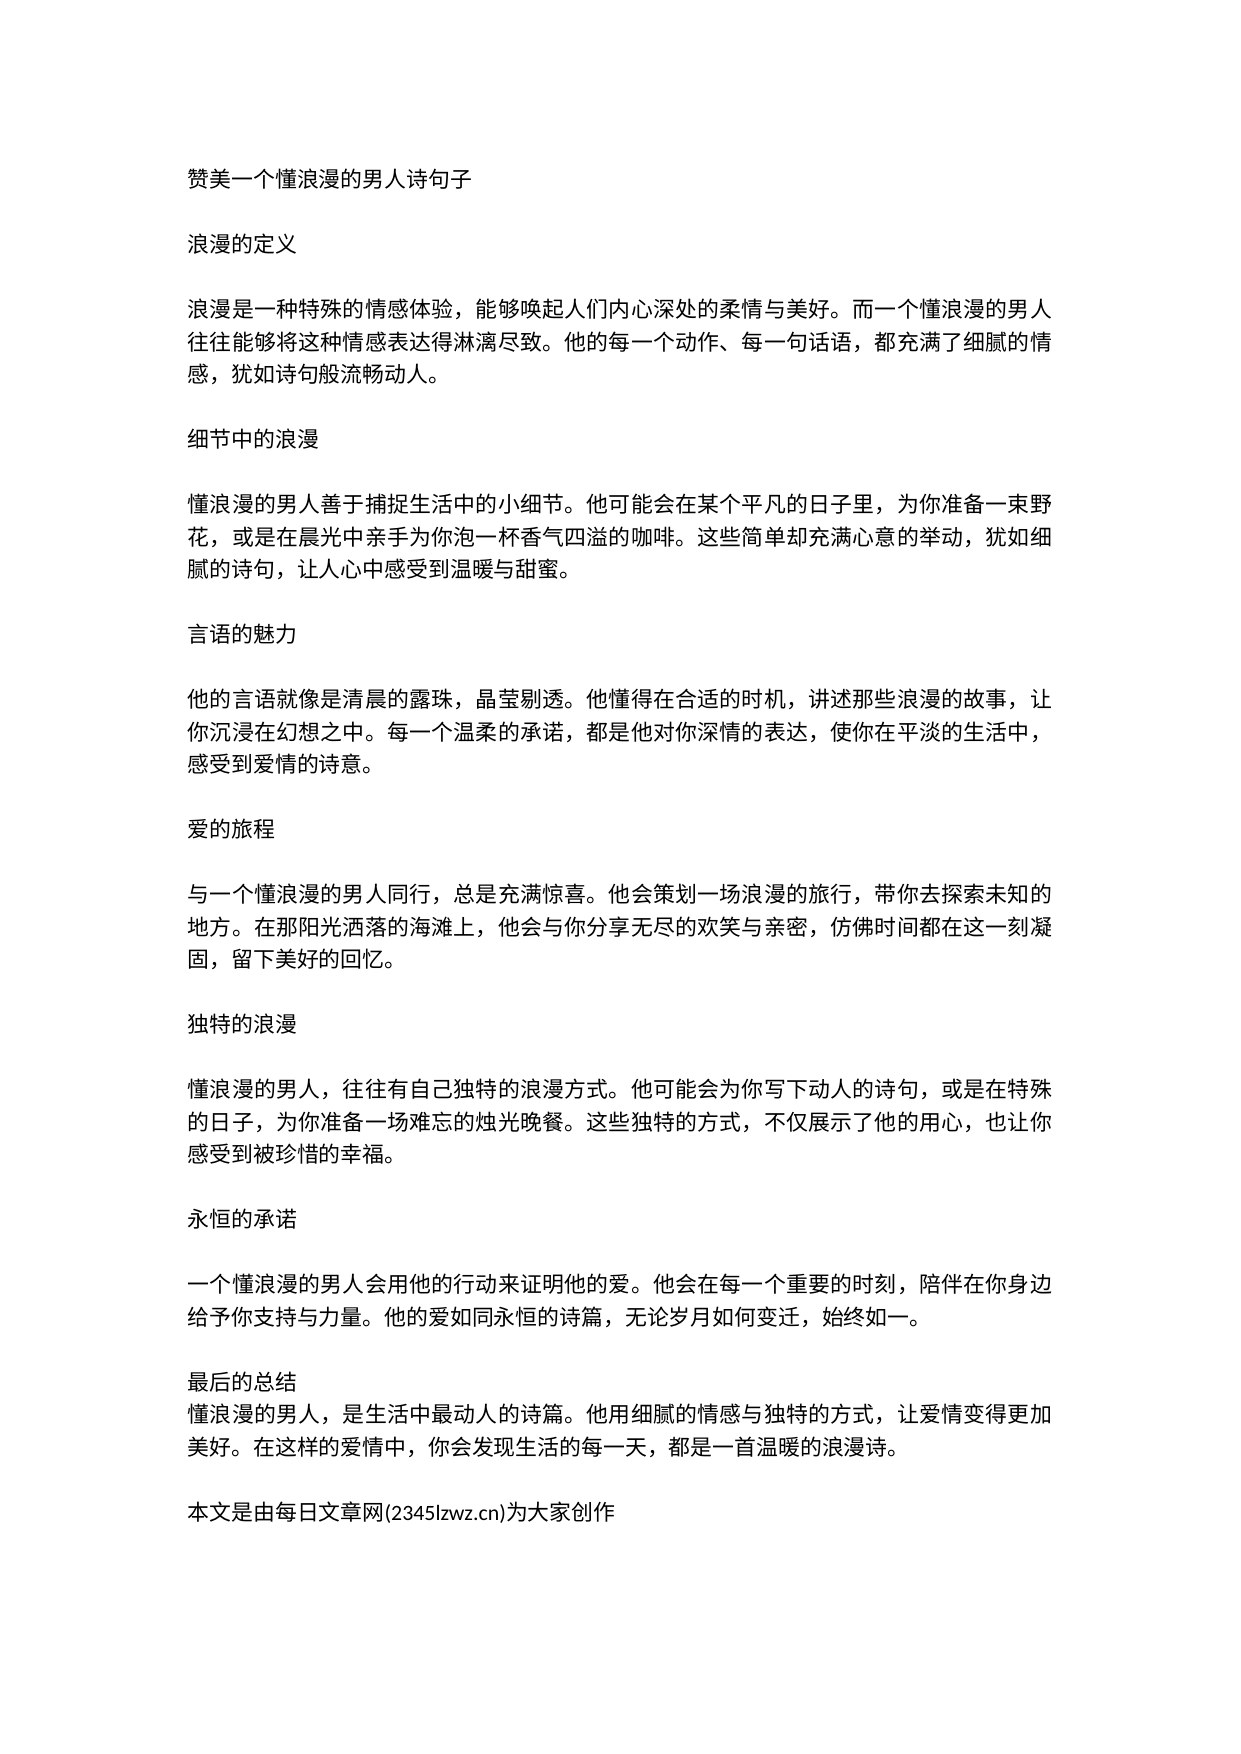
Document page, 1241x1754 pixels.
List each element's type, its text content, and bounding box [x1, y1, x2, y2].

text 最后的总结 [187, 1364, 1053, 1397]
text 懂浪漫的男人，往往有自己独特的浪漫方式。他可能会为你写下动人的诗句，或是在特殊的日子，为你准备一场难忘的烛光晚餐。这些独特的方式，不仅展示了他的用心，也让你感受到被珍惜的幸福。 [187, 1072, 1053, 1169]
text 细节中的浪漫 [187, 422, 1053, 454]
text 浪漫是一种特殊的情感体验，能够唤起人们内心深处的柔情与美好。而一个懂浪漫的男人，往往能够将这种情感表达得淋漓尽致。他的每一个动作、每一句话语，都充满了细腻的情感，犹如诗句般流畅动人。 [187, 292, 1053, 389]
text 懂浪漫的男人善于捕捉生活中的小细节。他可能会在某个平凡的日子里，为你准备一束野花，或是在晨光中亲手为你泡一杯香气四溢的咖啡。这些简单却充满心意的举动，犹如细腻的诗句，让人心中感受到温暖与甜蜜。 [187, 487, 1053, 584]
text 与一个懂浪漫的男人同行，总是充满惊喜。他会策划一场浪漫的旅行，带你去探索未知的地方。在那阳光洒落的海滩上，他会与你分享无尽的欢笑与亲密，仿佛时间都在这一刻凝固，留下美好的回忆。 [187, 877, 1053, 974]
text 懂浪漫的男人，是生活中最动人的诗篇。他用细腻的情感与独特的方式，让爱情变得更加美好。在这样的爱情中，你会发现生活的每一天，都是一首温暖的浪漫诗。 [187, 1397, 1053, 1462]
text 赞美一个懂浪漫的男人诗句子 [187, 162, 1053, 194]
text 永恒的承诺 [187, 1202, 1053, 1234]
text 独特的浪漫 [187, 1007, 1053, 1039]
text 爱的旅程 [187, 812, 1053, 844]
text 浪漫的定义 [187, 227, 1053, 259]
text 他的言语就像是清晨的露珠，晶莹剔透。他懂得在合适的时机，讲述那些浪漫的故事，让你沉浸在幻想之中。每一个温柔的承诺，都是他对你深情的表达，使你在平淡的生活中，感受到爱情的诗意。 [187, 682, 1053, 779]
text 言语的魅力 [187, 617, 1053, 649]
text 一个懂浪漫的男人会用他的行动来证明他的爱。他会在每一个重要的时刻，陪伴在你身边，给予你支持与力量。他的爱如同永恒的诗篇，无论岁月如何变迁，始终如一。 [187, 1267, 1053, 1332]
text 本文是由每日文章网(2345lzwz.cn)为大家创作 [187, 1494, 1053, 1527]
